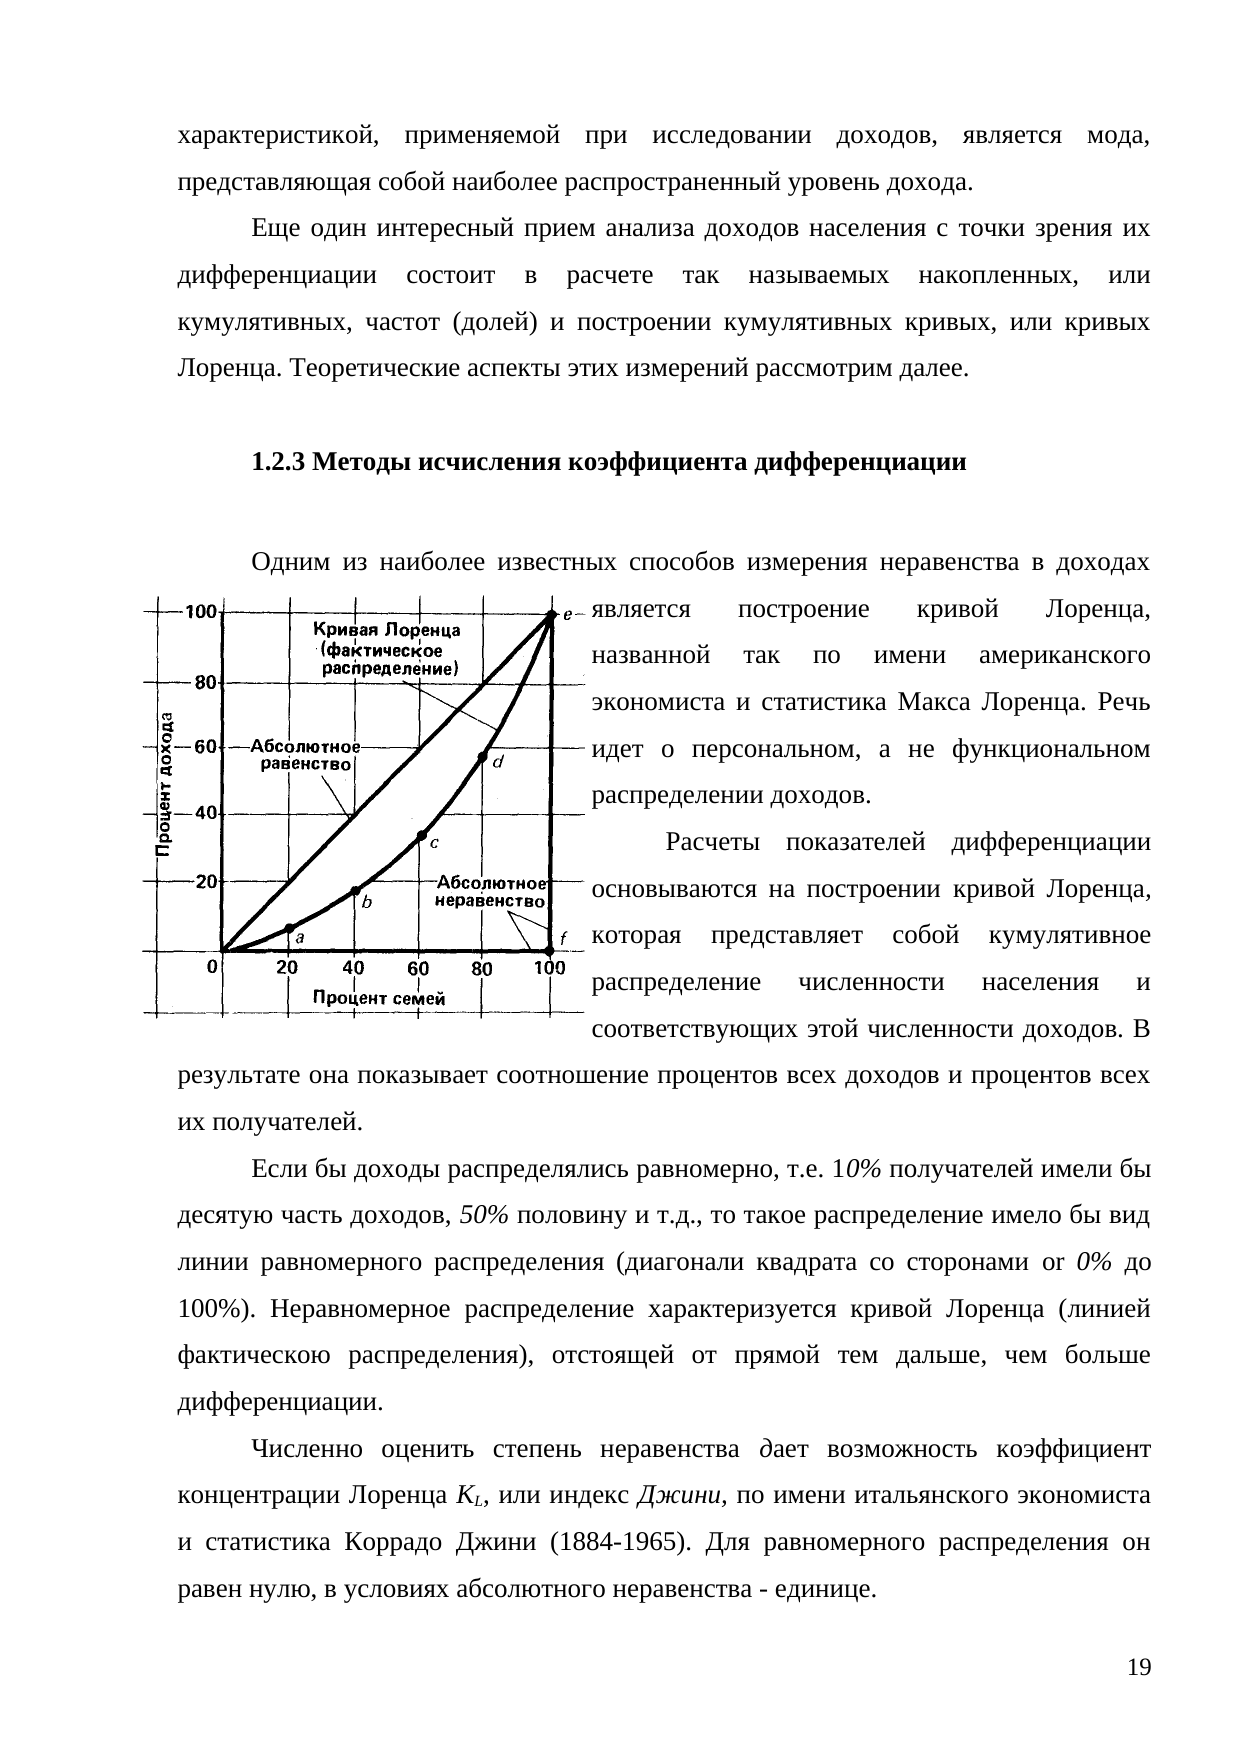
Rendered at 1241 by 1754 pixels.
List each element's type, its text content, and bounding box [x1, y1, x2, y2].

picture [120, 578, 592, 1022]
text Еще один интересный прием анализа доходов населения с точки зрения их дифференциации состоит в расчете так называемых накопленных, или кумулятивных, частот (долей) и построении кумулятивных кривых, или кривых Лоренца. Теоретические аспекты этих измерений рассмотрим далее. [177, 211, 1152, 383]
text Если бы доходы распределялись равномерно, т.е. 10% получателей имели бы десятую часть доходов, 50% половину и т.д., то такое распределение имело бы вид линии равномерного распределения (диагонали квадрата со сторонами or 0% до 100%). Неравномерное распределение характеризуется кривой Лоренца (линией фактическою распределения), отстоящей от прямой тем дальше, чем больше дифференциации. [177, 1152, 1152, 1416]
text 1.2.3 Методы исчисления коэффициента дифференциации [177, 445, 1152, 476]
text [177, 118, 1152, 196]
text Расчеты показателей дифференциации основываются на построении кривой Лоренца, которая представляет собой кумулятивное распределение численности населения и соответствующих этой численности доходов. В результате она показывает соотношение процентов всех доходов и процентов всех их получателей. [177, 825, 1152, 1136]
text Численно оценить степень неравенства дает возможность коэффициент концентрации Лоренца KL, или индекс Джини, по имени итальянского экономиста и статистика Коррадо Джини (1884-1965). Для равномерного распределения он равен нулю, в условиях абсолютного неравенства - единице. [177, 1432, 1152, 1603]
text Одним из наиболее известных способов измерения неравенства в доходах является построение кривой Лоренца, названной так по имени американского экономиста и статистика Макса Лоренца. Речь идет о персональном, а не функциональном распределении доходов. [177, 545, 1152, 810]
